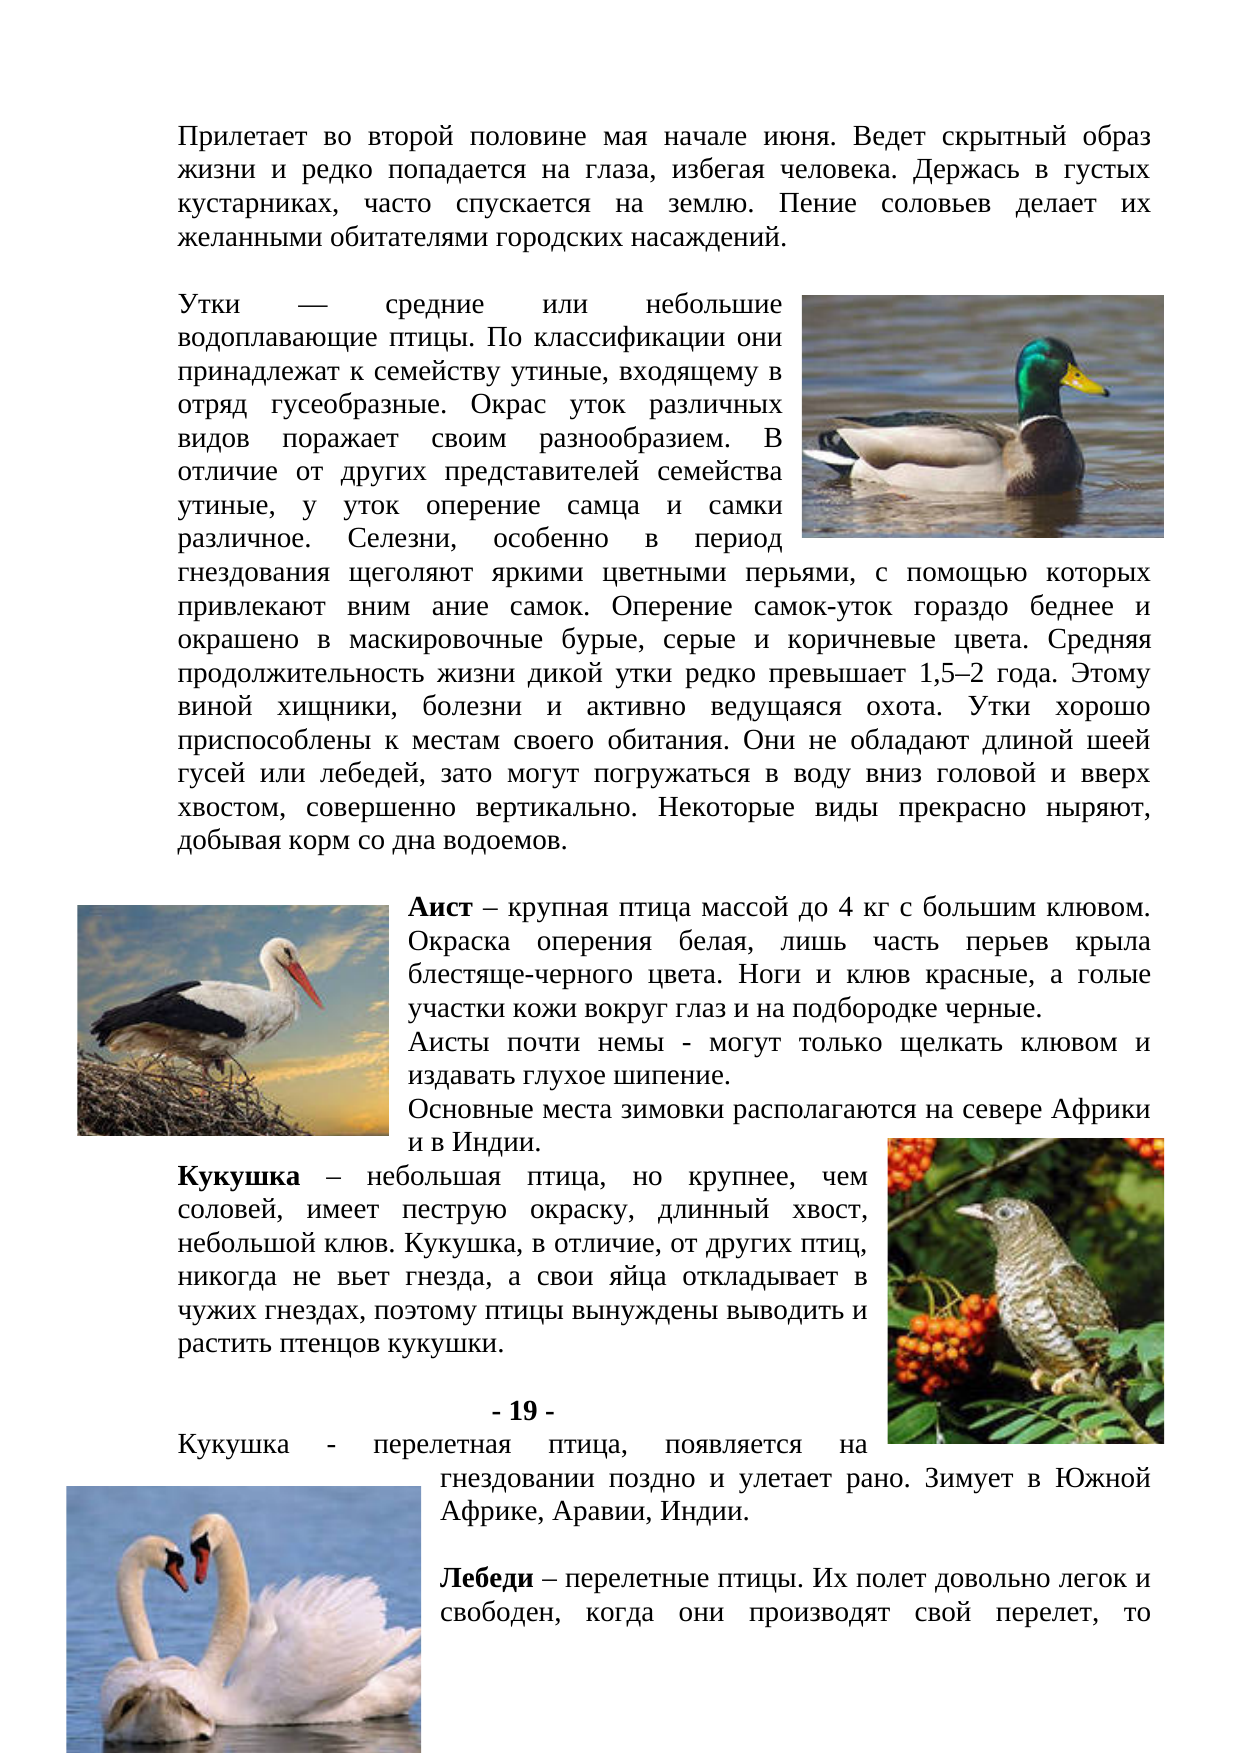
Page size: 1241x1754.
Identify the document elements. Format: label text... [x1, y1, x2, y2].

picture [801, 295, 1164, 538]
text Кукушка - перелетная птица, появляется на гнездовании поздно и улетает рано. Зимует в Южной Африке, Аравии, Индии. [177, 1426, 1152, 1527]
text Основные места зимовки располагаются на севере Африки и в Индии. [177, 1091, 1152, 1158]
picture [887, 1138, 1165, 1444]
text - 19 - [177, 1393, 887, 1426]
text Кукушка – небольшая птица, но крупнее, чем соловей, имеет пеструю окраску, длинный хвост, небольшой клюв. Кукушка, в отличие, от других птиц, никогда не вьет гнезда, а свои яйца откладывает в чужих гнездах, поэтому птицы вынуждены выводить и растить птенцов кукушки. [177, 1158, 887, 1359]
picture [77, 905, 389, 1136]
text Аисты почти немы - могут только щелкать клювом и издавать глухое шипение. [389, 1024, 1152, 1091]
picture [66, 1486, 422, 1753]
text Утки — средние или небольшие водоплавающие птицы. По классификации они принадлежат к семейству утиные, входящему в отряд гусеобразные. Окрас уток различных видов поражает своим разнообразием. В отличие от других представителей семейства утиные, у уток оперение самца и самки различное. Селезни, особенно в период гнездования щеголяют яркими цветными перьями, с помощью которых привлекают вним ание самок. Оперение самок-уток гораздо беднее и окрашено в маскировочные бурые, серые и коричневые цвета. Средняя продолжительность жизни дикой утки редко превышает 1,5–2 года. Этому виной хищники, болезни и активно ведущаяся охота. Утки хорошо приспособлены к местам своего обитания. Они не обладают длиной шеей гусей или лебедей, зато могут погружаться в воду вниз головой и вверх хвостом, совершенно вертикально. Некоторые виды прекрасно ныряют, добывая корм со дна водоемов. [177, 286, 1152, 856]
text Прилетает во второй половине мая начале июня. Ведет скрытный образ жизни и редко попадается на глаза, избегая человека. Держась в густых кустарниках, часто спускается на землю. Пение соловьев делает их желанными обитателями городских насаждений. [177, 118, 1152, 252]
text Аист – крупная птица массой до 4 кг с большим клювом. Окраска оперения белая, лишь часть перьев крыла блестяще-черного цвета. Ноги и клюв красные, а голые участки кожи вокруг глаз и на подбородке черные. [177, 889, 1152, 1024]
